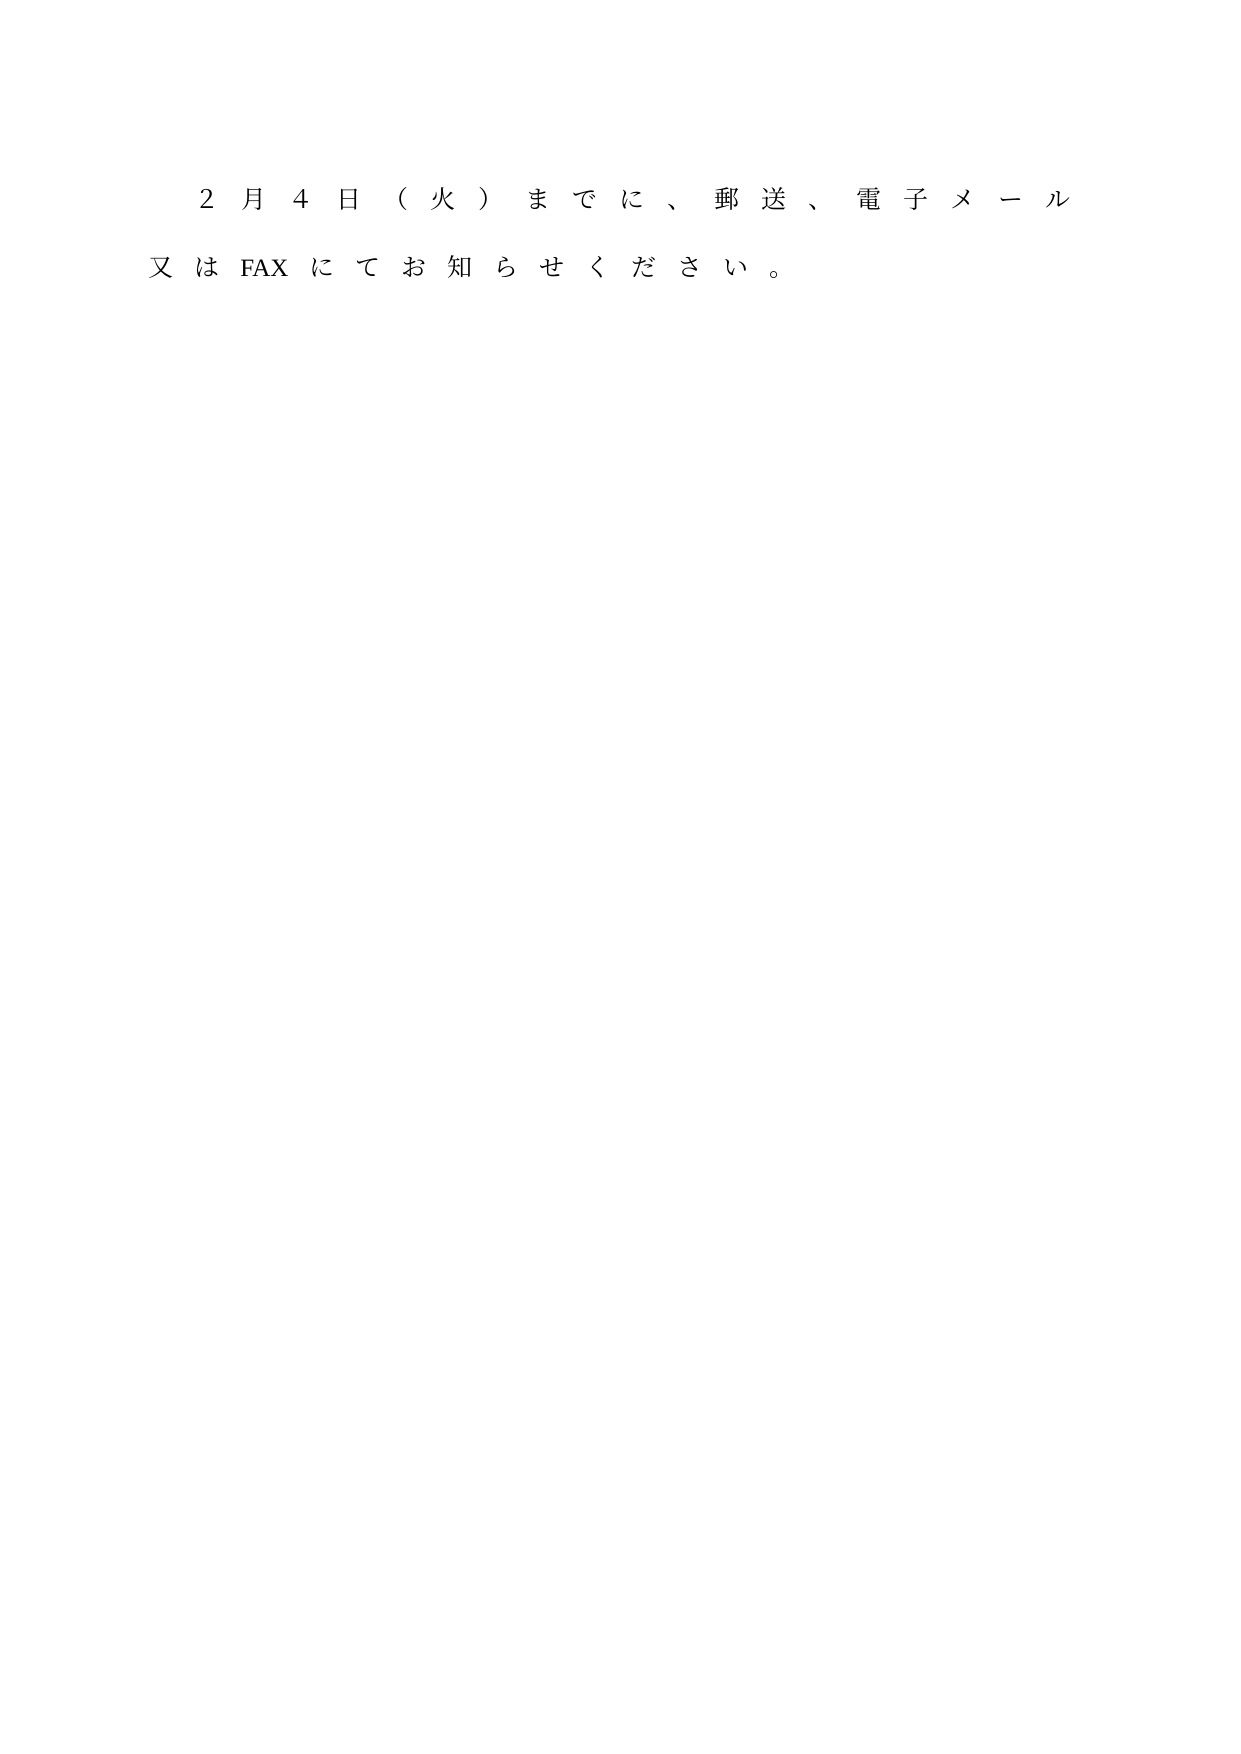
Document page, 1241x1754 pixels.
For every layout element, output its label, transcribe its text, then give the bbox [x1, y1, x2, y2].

text ２月４日（火）までに、郵送、電子メール又はFAXにてお知らせください。 [148, 164, 1092, 300]
